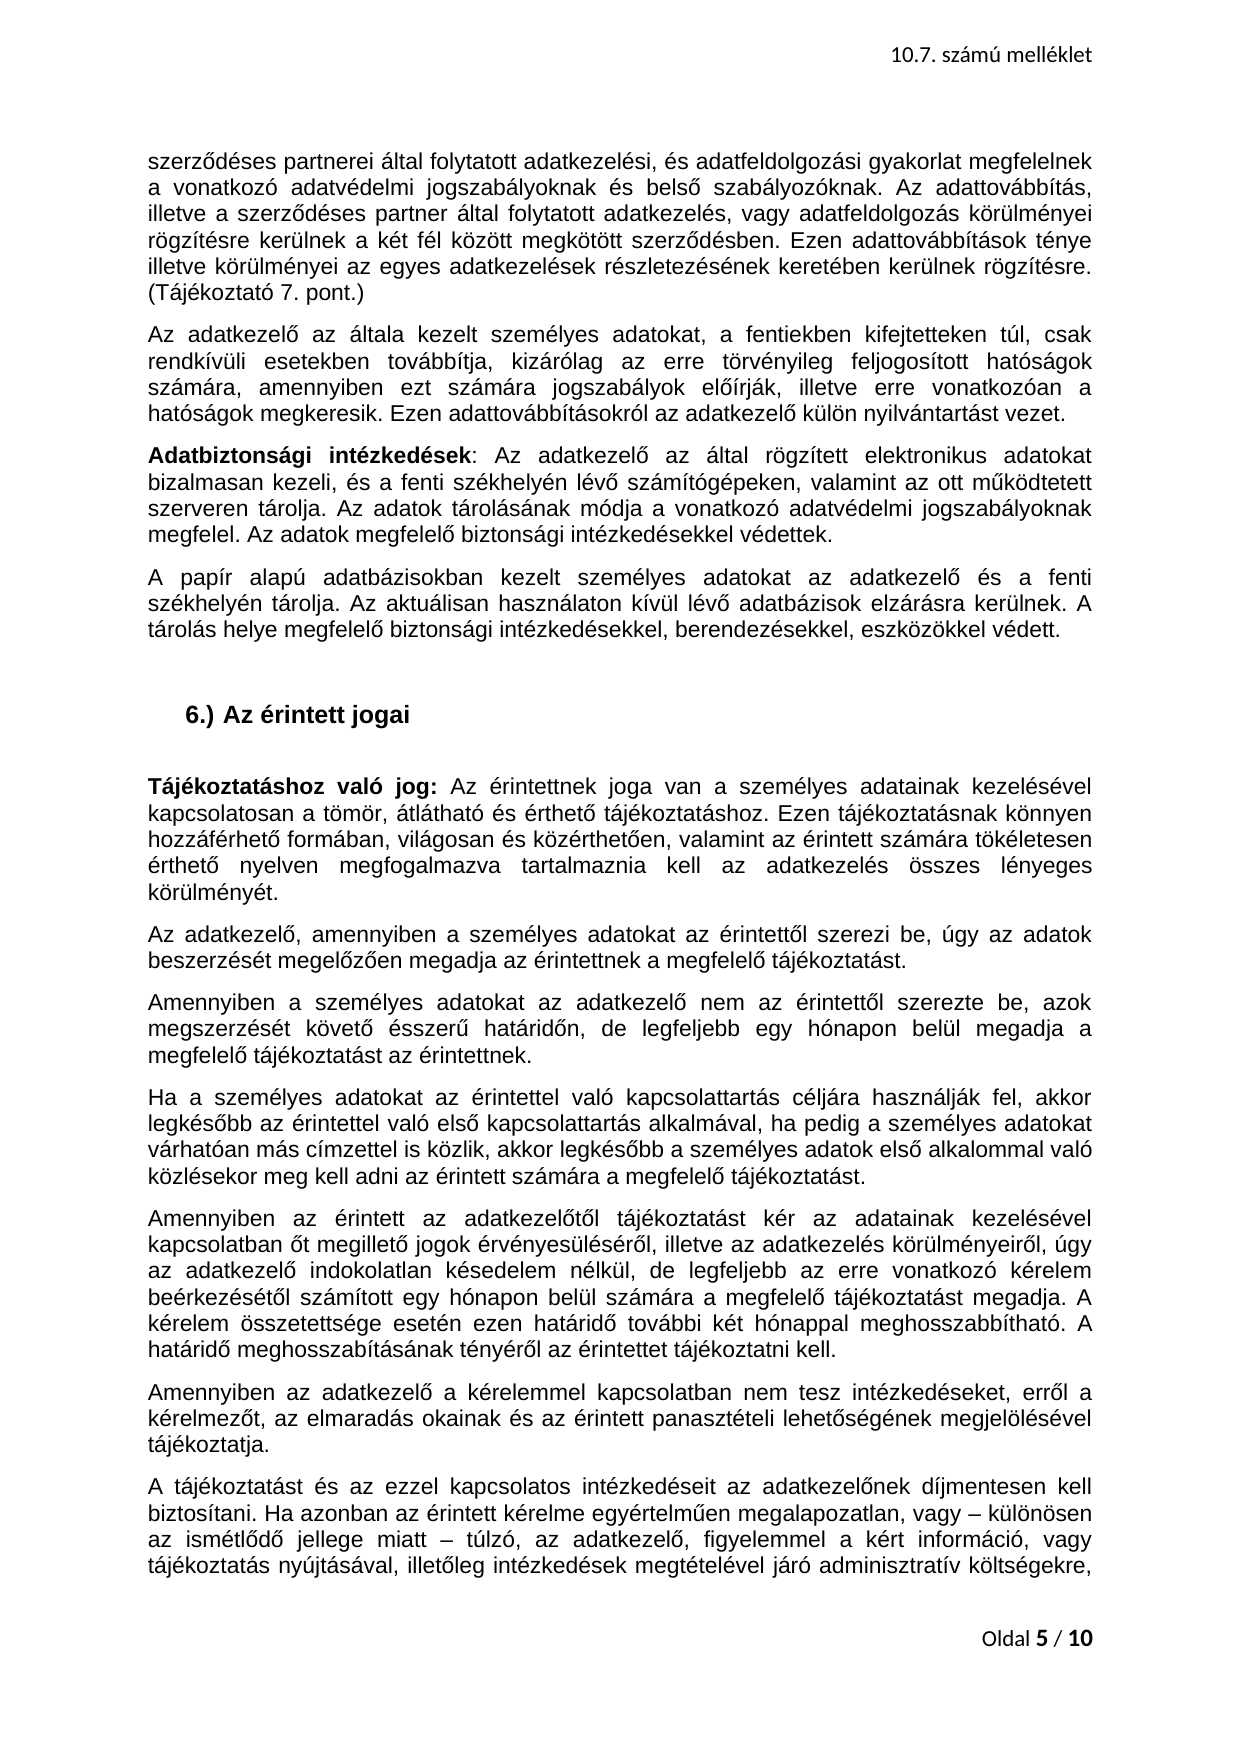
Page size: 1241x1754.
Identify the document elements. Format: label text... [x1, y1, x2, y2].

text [148, 148, 1093, 306]
text A papír alapú adatbázisokban kezelt személyes adatokat az adatkezelő és a fenti székhelyén tárolja. Az aktuálisan használaton kívül lévő adatbázisok elzárásra kerülnek. A tárolás helye megfelelő biztonsági intézkedésekkel, berendezésekkel, eszközökkel védett. [148, 563, 1093, 642]
text Ha a személyes adatokat az érintettel való kapcsolattartás céljára használják fel, akkor legkésőbb az érintettel való első kapcsolattartás alkalmával, ha pedig a személyes adatokat várhatóan más címzettel is közlik, akkor legkésőbb a személyes adatok első alkalommal való közlésekor meg kell adni az érintett számára a megfelelő tájékoztatást. [148, 1084, 1093, 1189]
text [148, 1473, 1093, 1578]
text Adatbiztonsági intézkedések: Az adatkezelő az által rögzített elektronikus adatokat bizalmasan kezeli, és a fenti székhelyén lévő számítógépeken, valamint az ott működtetett szerveren tárolja. Az adatok tárolásának módja a vonatkozó adatvédelmi jogszabályoknak megfelel. Az adatok megfelelő biztonsági intézkedésekkel védettek. [148, 442, 1093, 548]
text Amennyiben a személyes adatokat az adatkezelő nem az érintettől szerezte be, azok megszerzését követő ésszerű határidőn, de legfeljebb egy hónapon belül megadja a megfelelő tájékoztatást az érintettnek. [148, 989, 1093, 1068]
text Az adatkezelő az általa kezelt személyes adatokat, a fentiekben kifejtetteken túl, csak rendkívüli esetekben továbbítja, kizárólag az erre törvényileg feljogosított hatóságok számára, amennyiben ezt számára jogszabályok előírják, illetve erre vonatkozóan a hatóságok megkeresik. Ezen adattovábbításokról az adatkezelő külön nyilvántartást vezet. [148, 321, 1093, 427]
list Az érintett jogai [185, 700, 1093, 729]
text Amennyiben az adatkezelő a kérelemmel kapcsolatban nem tesz intézkedéseket, erről a kérelmezőt, az elmaradás okainak és az érintett panasztételi lehetőségének megjelölésével tájékoztatja. [148, 1378, 1093, 1457]
text Tájékoztatáshoz való jog: Az érintettnek joga van a személyes adatainak kezelésével kapcsolatosan a tömör, átlátható és érthető tájékoztatáshoz. Ezen tájékoztatásnak könnyen hozzáférhető formában, világosan és közérthetően, valamint az érintett számára tökéletesen érthető nyelven megfogalmazva tartalmaznia kell az adatkezelés összes lényeges körülményét. [148, 773, 1093, 905]
text Amennyiben az érintett az adatkezelőtől tájékoztatást kér az adatainak kezelésével kapcsolatban őt megillető jogok érvényesüléséről, illetve az adatkezelés körülményeiről, úgy az adatkezelő indokolatlan késedelem nélkül, de legfeljebb az erre vonatkozó kérelem beérkezésétől számított egy hónapon belül számára a megfelelő tájékoztatást megadja. A kérelem összetettsége esetén ezen határidő további két hónappal meghosszabbítható. A határidő meghosszabításának tényéről az érintettet tájékoztatni kell. [148, 1205, 1093, 1363]
text Az adatkezelő, amennyiben a személyes adatokat az érintettől szerezi be, úgy az adatok beszerzését megelőzően megadja az érintettnek a megfelelő tájékoztatást. [148, 921, 1093, 973]
